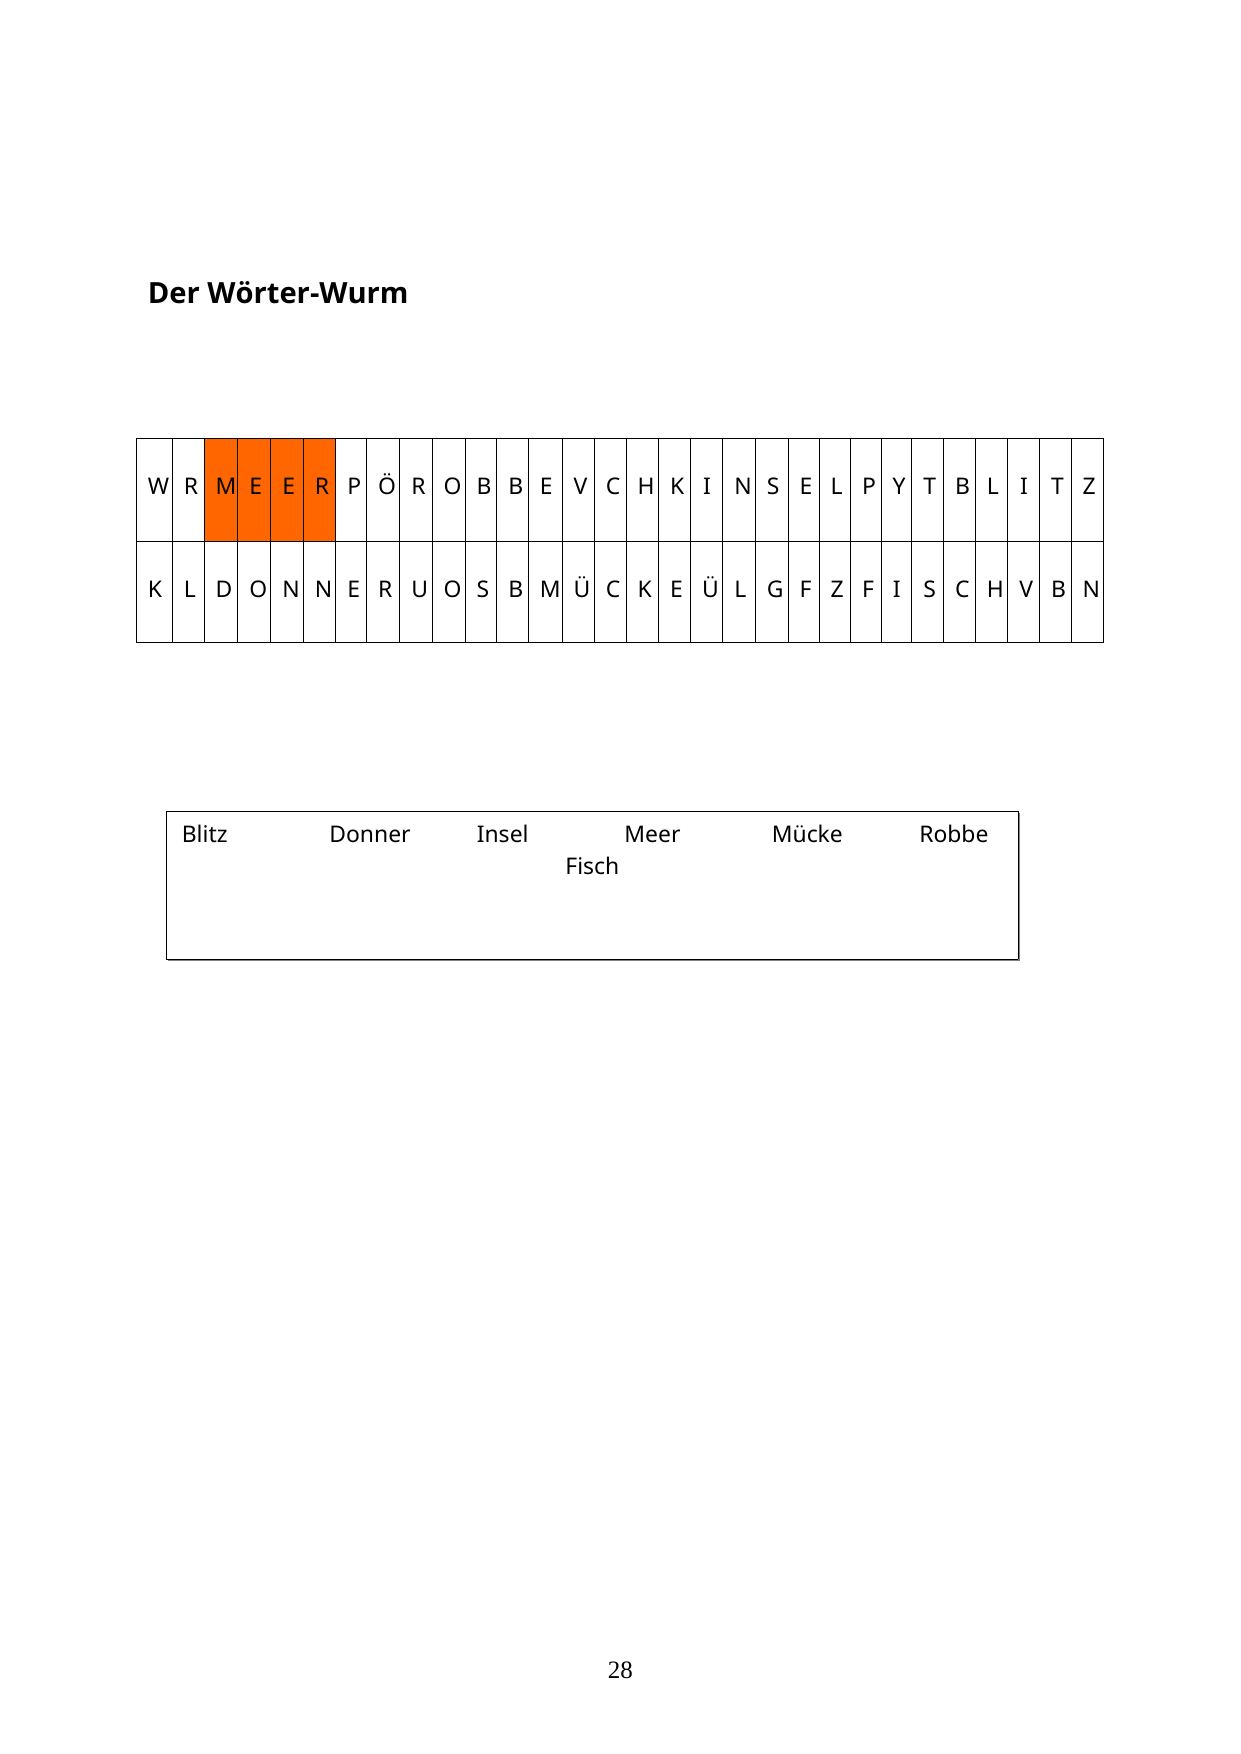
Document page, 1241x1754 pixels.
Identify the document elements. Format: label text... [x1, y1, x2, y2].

table_cell O [238, 542, 270, 642]
table_header B [944, 439, 975, 541]
table_cell L [173, 542, 204, 642]
table_cell O [433, 542, 465, 642]
table_cell S [912, 542, 943, 642]
table_header E [238, 439, 270, 541]
table_header P [336, 439, 366, 541]
table_cell B [1040, 542, 1071, 642]
table_cell K [137, 542, 172, 642]
table_header S [756, 439, 788, 541]
table_header T [912, 439, 943, 541]
table_header V [563, 439, 594, 541]
table_cell E [659, 542, 690, 642]
table_header K [659, 439, 690, 541]
table_cell L [723, 542, 755, 642]
text Der Wörter-Wurm [148, 273, 1092, 312]
table_cell C [944, 542, 975, 642]
table_header E [271, 439, 303, 541]
table_cell S [466, 542, 496, 642]
table_cell B [497, 542, 528, 642]
table_header I [1008, 439, 1039, 541]
table_cell N [271, 542, 303, 642]
table_cell G [756, 542, 788, 642]
table_header E [529, 439, 562, 541]
table_header B [497, 439, 528, 541]
table_cell M [529, 542, 562, 642]
table_cell E [336, 542, 366, 642]
table_cell U [400, 542, 432, 642]
table_cell F [851, 542, 881, 642]
table_header R [304, 439, 335, 541]
table_cell K [627, 542, 658, 642]
table_header O [433, 439, 465, 541]
table_cell V [1008, 542, 1039, 642]
table_header W [137, 439, 172, 541]
table_header Ö [367, 439, 399, 541]
table_cell C [595, 542, 626, 642]
table_header R [173, 439, 204, 541]
table_header E [789, 439, 819, 541]
table_header B [466, 439, 496, 541]
table_cell I [882, 542, 911, 642]
table_header I [691, 439, 722, 541]
table_header Y [882, 439, 911, 541]
table_cell H [976, 542, 1007, 642]
table_cell D [205, 542, 237, 642]
table_header P [851, 439, 881, 541]
table_header L [976, 439, 1007, 541]
table_header L [820, 439, 850, 541]
table_header R [400, 439, 432, 541]
table_header N [723, 439, 755, 541]
table_cell Ü [691, 542, 722, 642]
table_header M [205, 439, 237, 541]
table_cell N [1072, 542, 1103, 642]
table_header Z [1072, 439, 1103, 541]
table_cell F [789, 542, 819, 642]
table_cell N [304, 542, 335, 642]
table_cell Z [820, 542, 850, 642]
table_header H [627, 439, 658, 541]
table_cell Ü [563, 542, 594, 642]
table_cell R [367, 542, 399, 642]
table_header T [1040, 439, 1071, 541]
table_header C [595, 439, 626, 541]
